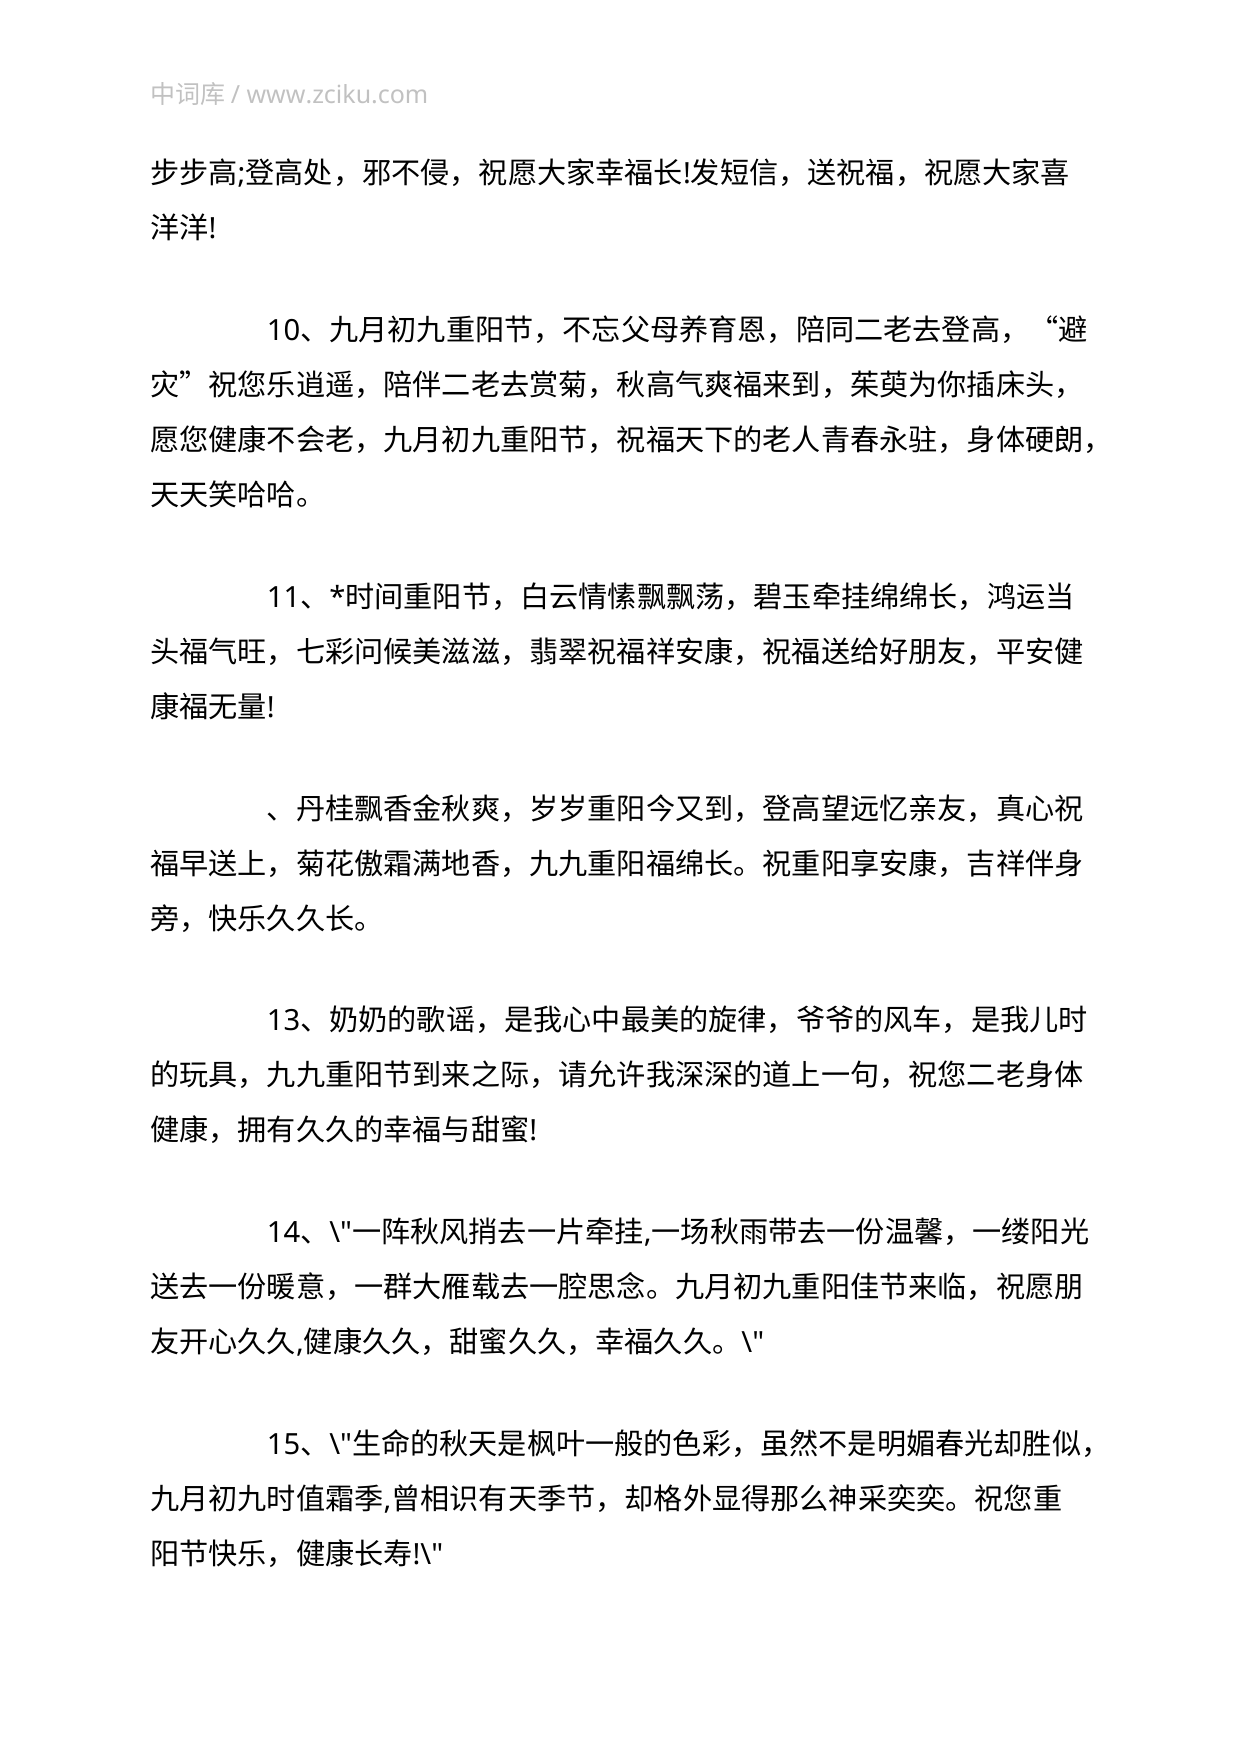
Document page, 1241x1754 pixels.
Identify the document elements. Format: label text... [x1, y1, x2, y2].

text 10、九月初九重阳节，不忘父母养育恩，陪同二老去登高，“避灾”祝您乐逍遥，陪伴二老去赏菊，秋高气爽福来到，茱萸为你插床头，愿您健康不会老，九月初九重阳节，祝福天下的老人青春永驻，身体硬朗，天天笑哈哈。 [150, 307, 1090, 514]
text 、丹桂飘香金秋爽，岁岁重阳今又到，登高望远忆亲友，真心祝福早送上，菊花傲霜满地香，九九重阳福绵长。祝重阳享安康，吉祥伴身旁，快乐久久长。 [150, 785, 1090, 937]
text 11、*时间重阳节，白云情愫飘飘荡，碧玉牵挂绵绵长，鸿运当头福气旺，七彩问候美滋滋，翡翠祝福祥安康，祝福送给好朋友，平安健康福无量! [150, 573, 1090, 726]
text 14、\"一阵秋风捎去一片牵挂,一场秋雨带去一份温馨，一缕阳光送去一份暖意，一群大雁载去一腔思念。九月初九重阳佳节来临，祝愿朋友开心久久,健康久久，甜蜜久久，幸福久久。\" [150, 1209, 1090, 1361]
text 15、\"生命的秋天是枫叶一般的色彩，虽然不是明媚春光却胜似，九月初九时值霜季,曾相识有天季节，却格外显得那么神采奕奕。祝您重阳节快乐，健康长寿!\" [150, 1421, 1090, 1573]
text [150, 150, 1090, 247]
text 13、奶奶的歌谣，是我心中最美的旋律，爷爷的风车，是我儿时的玩具，九九重阳节到来之际，请允许我深深的道上一句，祝您二老身体健康，拥有久久的幸福与甜蜜! [150, 997, 1090, 1149]
